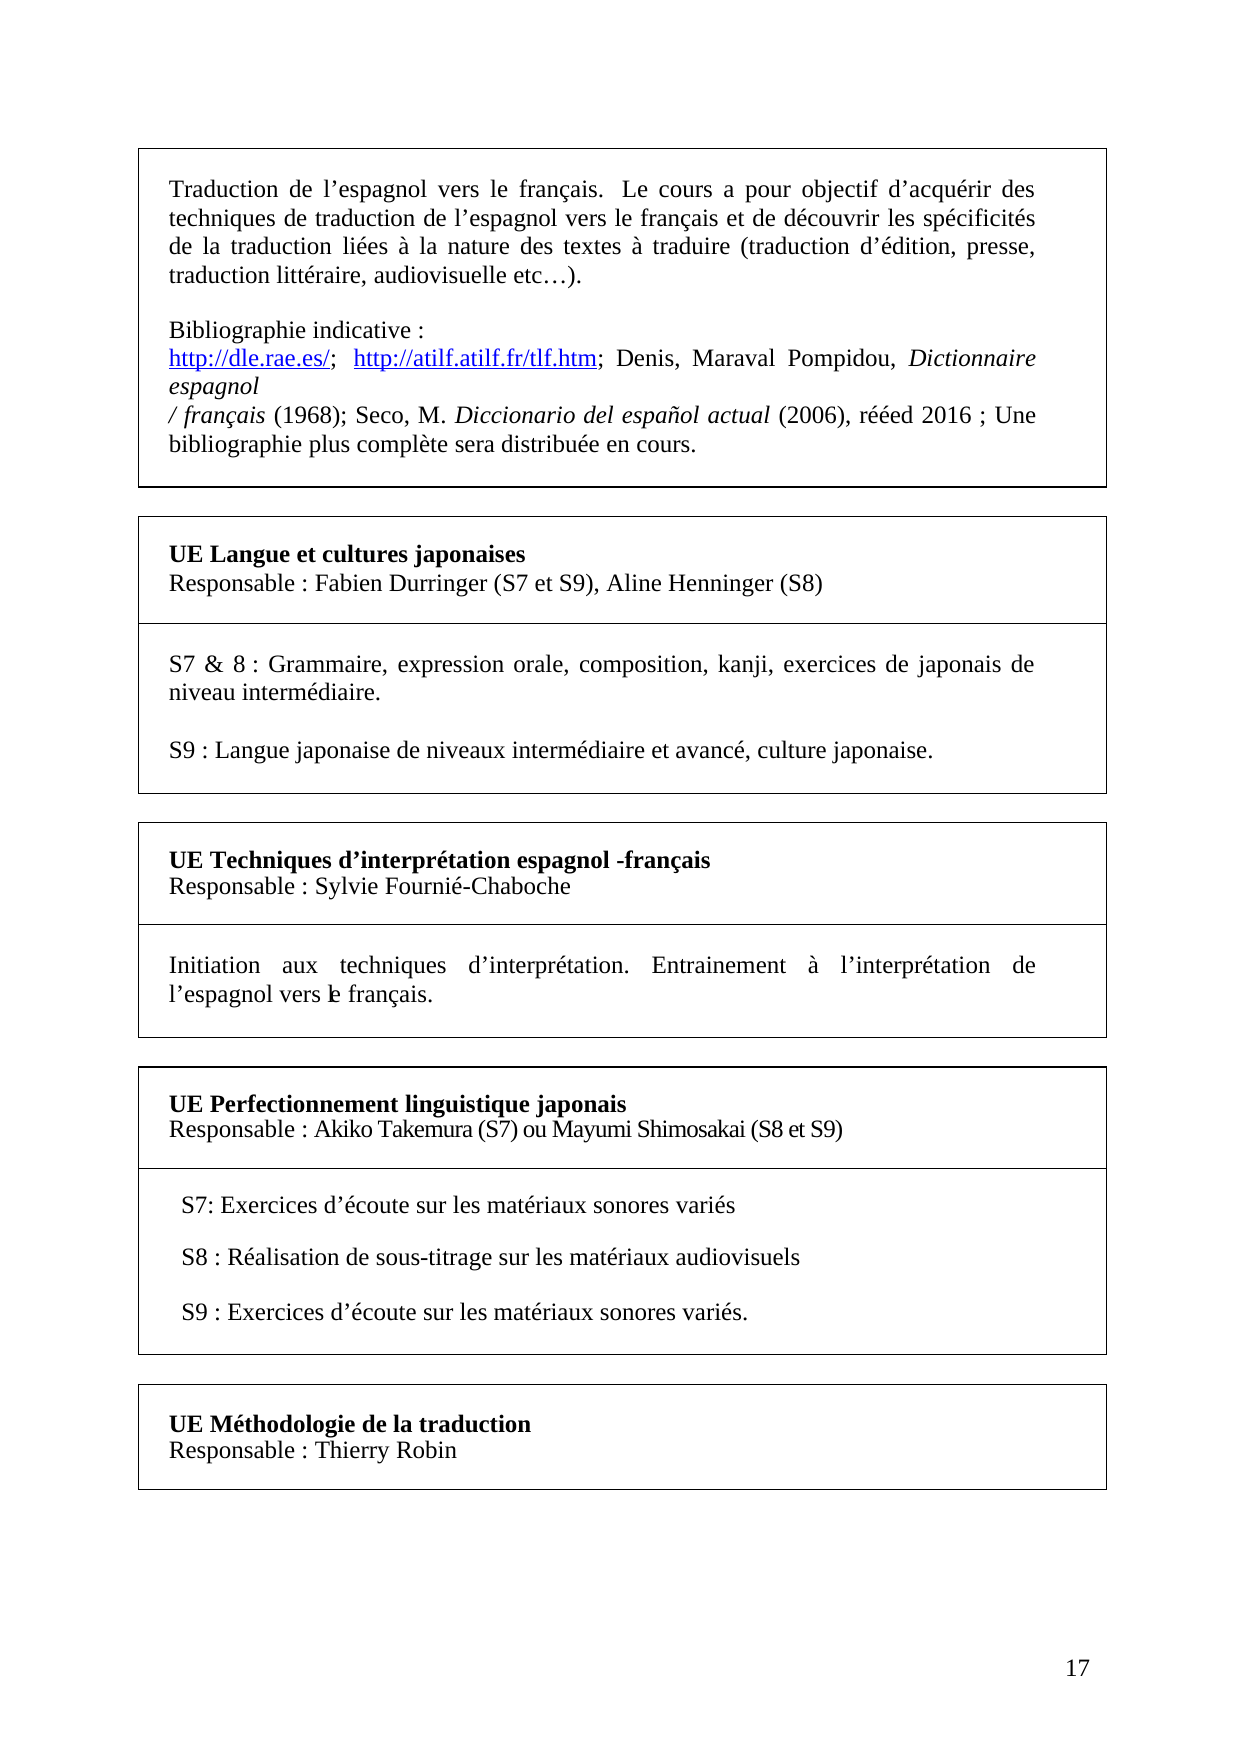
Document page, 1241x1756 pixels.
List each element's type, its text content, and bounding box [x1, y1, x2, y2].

table_header UE Langue et cultures japonaises Responsable : Fabien Durringer (S7 et S9), Aline Henninger (S8) [139, 517, 1106, 623]
table_cell Initiation aux techniques d’interprétation. Entrainement à l’interprétation de l’espagnol vers le français. [139, 925, 1106, 1037]
table_header UE Méthodologie de la traduction Responsable : Thierry Robin [139, 1385, 1106, 1488]
table_header UE Techniques d’interprétation espagnol -français Responsable : Sylvie Fournié-Chaboche [139, 823, 1106, 924]
table_cell Traduction de l’espagnol vers le français. Le cours a pour objectif d’acquérir des techniques de traduction de l’espagnol vers le français et de découvrir les spécificités de la traduction liées à la nature des textes à traduire (traduction d’édition, presse, traduction littéraire, audiovisuelle etc…). Bibliographie indicative : http://dle.rae.es/; http://atilf.atilf.fr/tlf.htm; Denis, Maraval Pompidou, Dictionnaire espagnol / français (1968); Seco, M. Diccionario del español actual (2006), rééed 2016 ; Une bibliographie plus complète sera distribuée en cours. [139, 149, 1106, 486]
table_header UE Perfectionnement linguistique japonais Responsable : Akiko Takemura (S7) ou Mayumi Shimosakai (S8 et S9) [139, 1068, 1106, 1168]
table_cell S7 & 8 : Grammaire, expression orale, composition, kanji, exercices de japonais de niveau intermédiaire. S9 : Langue japonaise de niveaux intermédiaire et avancé, culture japonaise. [139, 624, 1106, 792]
table_cell S7: Exercices d’écoute sur les matériaux sonores variés S8 : Réalisation de sous-titrage sur les matériaux audiovisuels S9 : Exercices d’écoute sur les matériaux sonores variés. [139, 1169, 1106, 1354]
